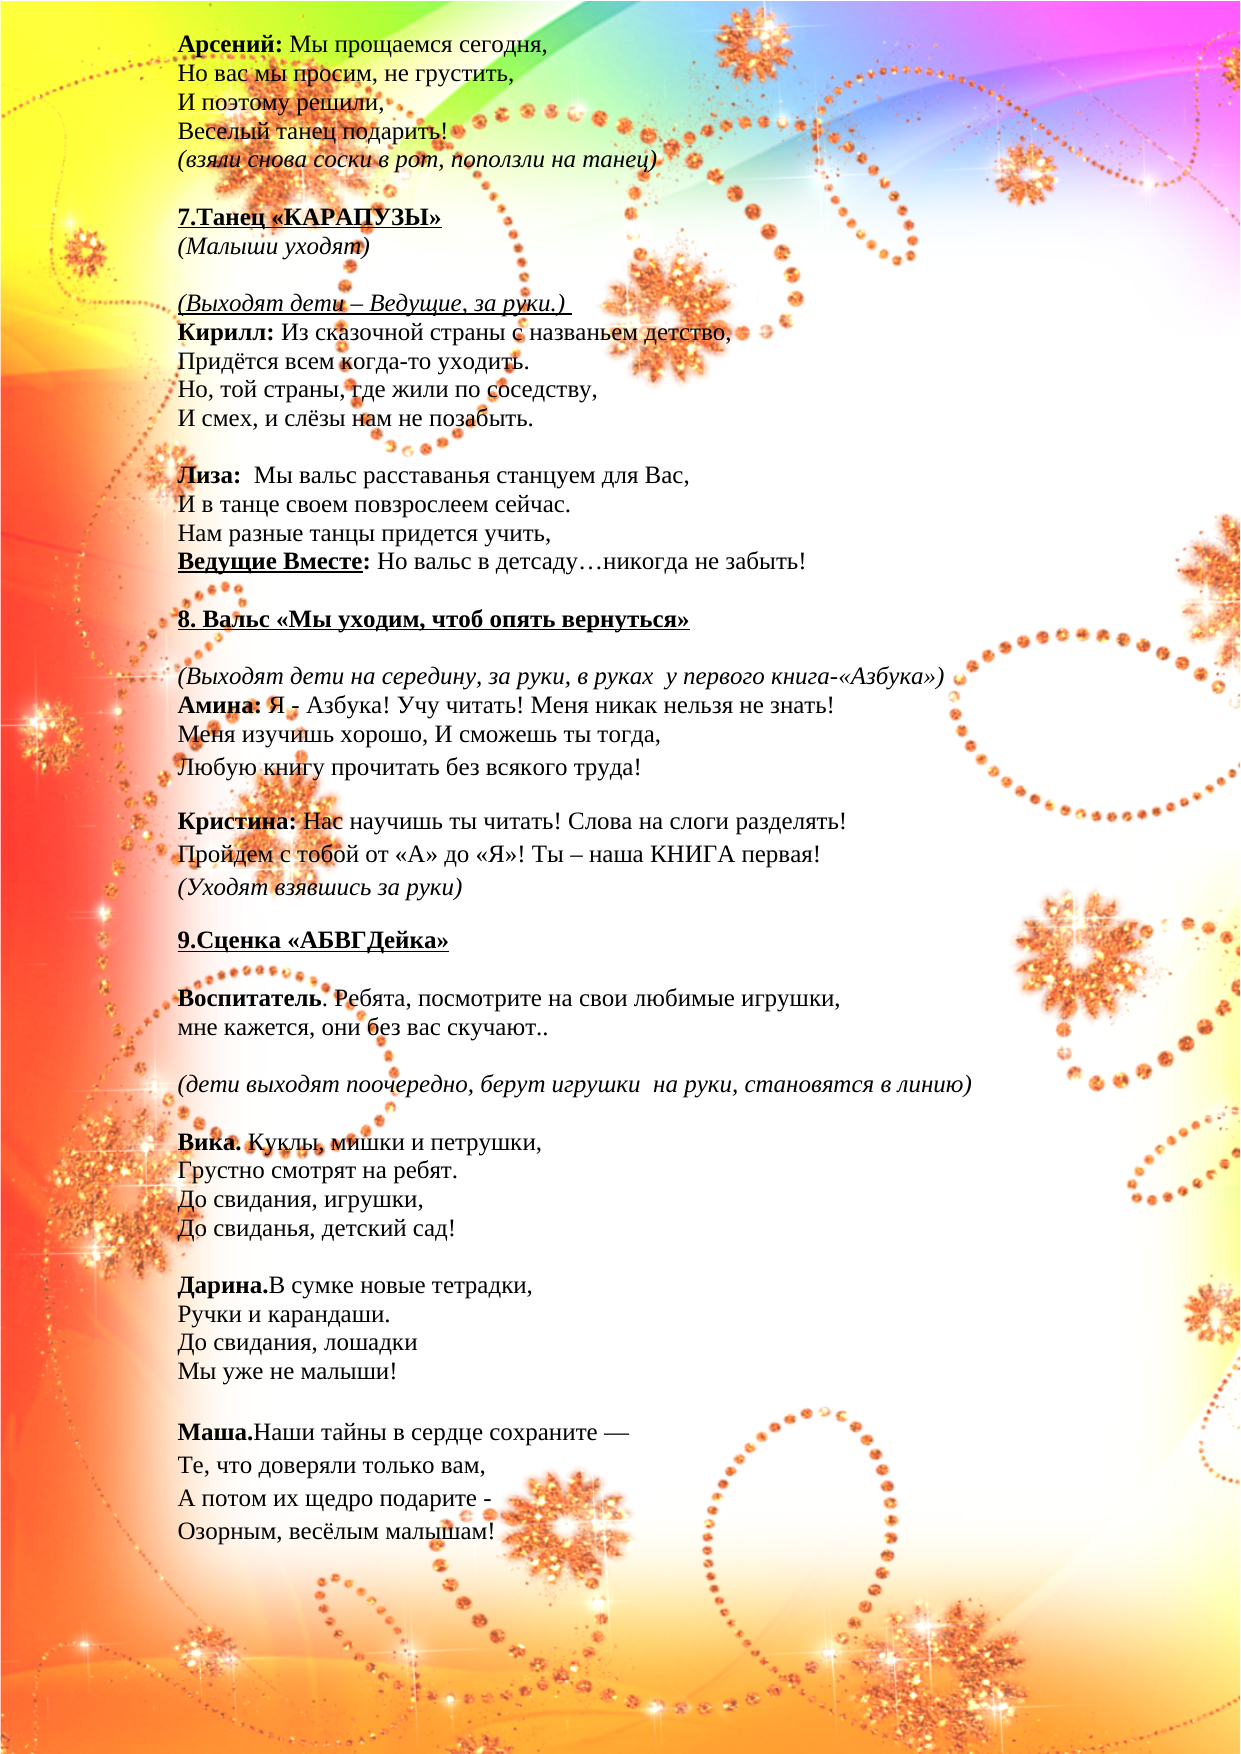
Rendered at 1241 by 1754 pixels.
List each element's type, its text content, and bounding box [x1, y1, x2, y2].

text И в танце своем повзрослеем сейчас. [177, 489, 1152, 518]
text (Малыши уходят) [177, 231, 1152, 259]
text Но вас мы просим, не грустить, [177, 58, 1152, 87]
text И поэтому решили, [177, 87, 1152, 116]
text (Выходят дети на середину, за руки, в руках у первого книга-«Азбука») [177, 661, 1152, 690]
text Грустно смотрят на ребят. До свидания, игрушки, [177, 1156, 1152, 1213]
text До свиданья, детский сад! [177, 1213, 1152, 1270]
text Ручки и карандаши. До свидания, лошадки [177, 1299, 1152, 1356]
text Кристина: Нас научишь ты читать! Слова на слоги разделять! Пройдем с тобой от «А» до «Я»! Ты – наша КНИГА первая! (Уходят взявшись за руки) [177, 806, 1152, 901]
text 9.Сценка «АБВГДейка» [177, 926, 1152, 954]
text Ведущие Вместе: Но вальс в детсаду…никогда не забыть! [177, 546, 1152, 575]
text 8. Вальс «Мы уходим, чтоб опять вернуться» [177, 604, 1152, 633]
text Воспитатель. Ребята, посмотрите на свои любимые игрушки, мне кажется, они без вас скучают.. [177, 983, 1152, 1041]
text Арсений: Мы прощаемся сегодня, [177, 29, 1152, 58]
text Амина: Я - Азбука! Учу читать! Меня никак нельзя не знать! [177, 690, 1152, 719]
text Лиза: Мы вальс расставанья станцуем для Вас, [177, 460, 1152, 489]
text 7.Танец «КАРАПУЗЫ» [177, 202, 1152, 231]
text Нам разные танцы придется учить, [177, 518, 1152, 546]
text (Выходят дети – Ведущие, за руки.) [177, 288, 1152, 317]
text Веселый танец подарить! (взяли снова соски в рот, поползли на танец) [177, 116, 1152, 173]
text Меня изучишь хорошо, И сможешь ты тогда, Любую книгу прочитать без всякого труда! [177, 719, 1152, 781]
text Дарина.В сумке новые тетрадки, [177, 1270, 1152, 1299]
text Вика. Куклы, мишки и петрушки, [177, 1127, 1152, 1156]
text Мы уже не малыши! [177, 1356, 1152, 1385]
text Маша.Наши тайны в сердце сохраните — Те, что доверяли только вам, А потом их щедро подарите - Озорным, весёлым малышам! [177, 1385, 1152, 1545]
text Кирилл: Из сказочной страны с названьем детство, Придётся всем когда-то уходить. Но, той страны, где жили по соседству, И смех, и слёзы нам не позабыть. [177, 317, 1152, 460]
text (дети выходят поочередно, берут игрушки на руки, становятся в линию) [177, 1069, 1152, 1098]
